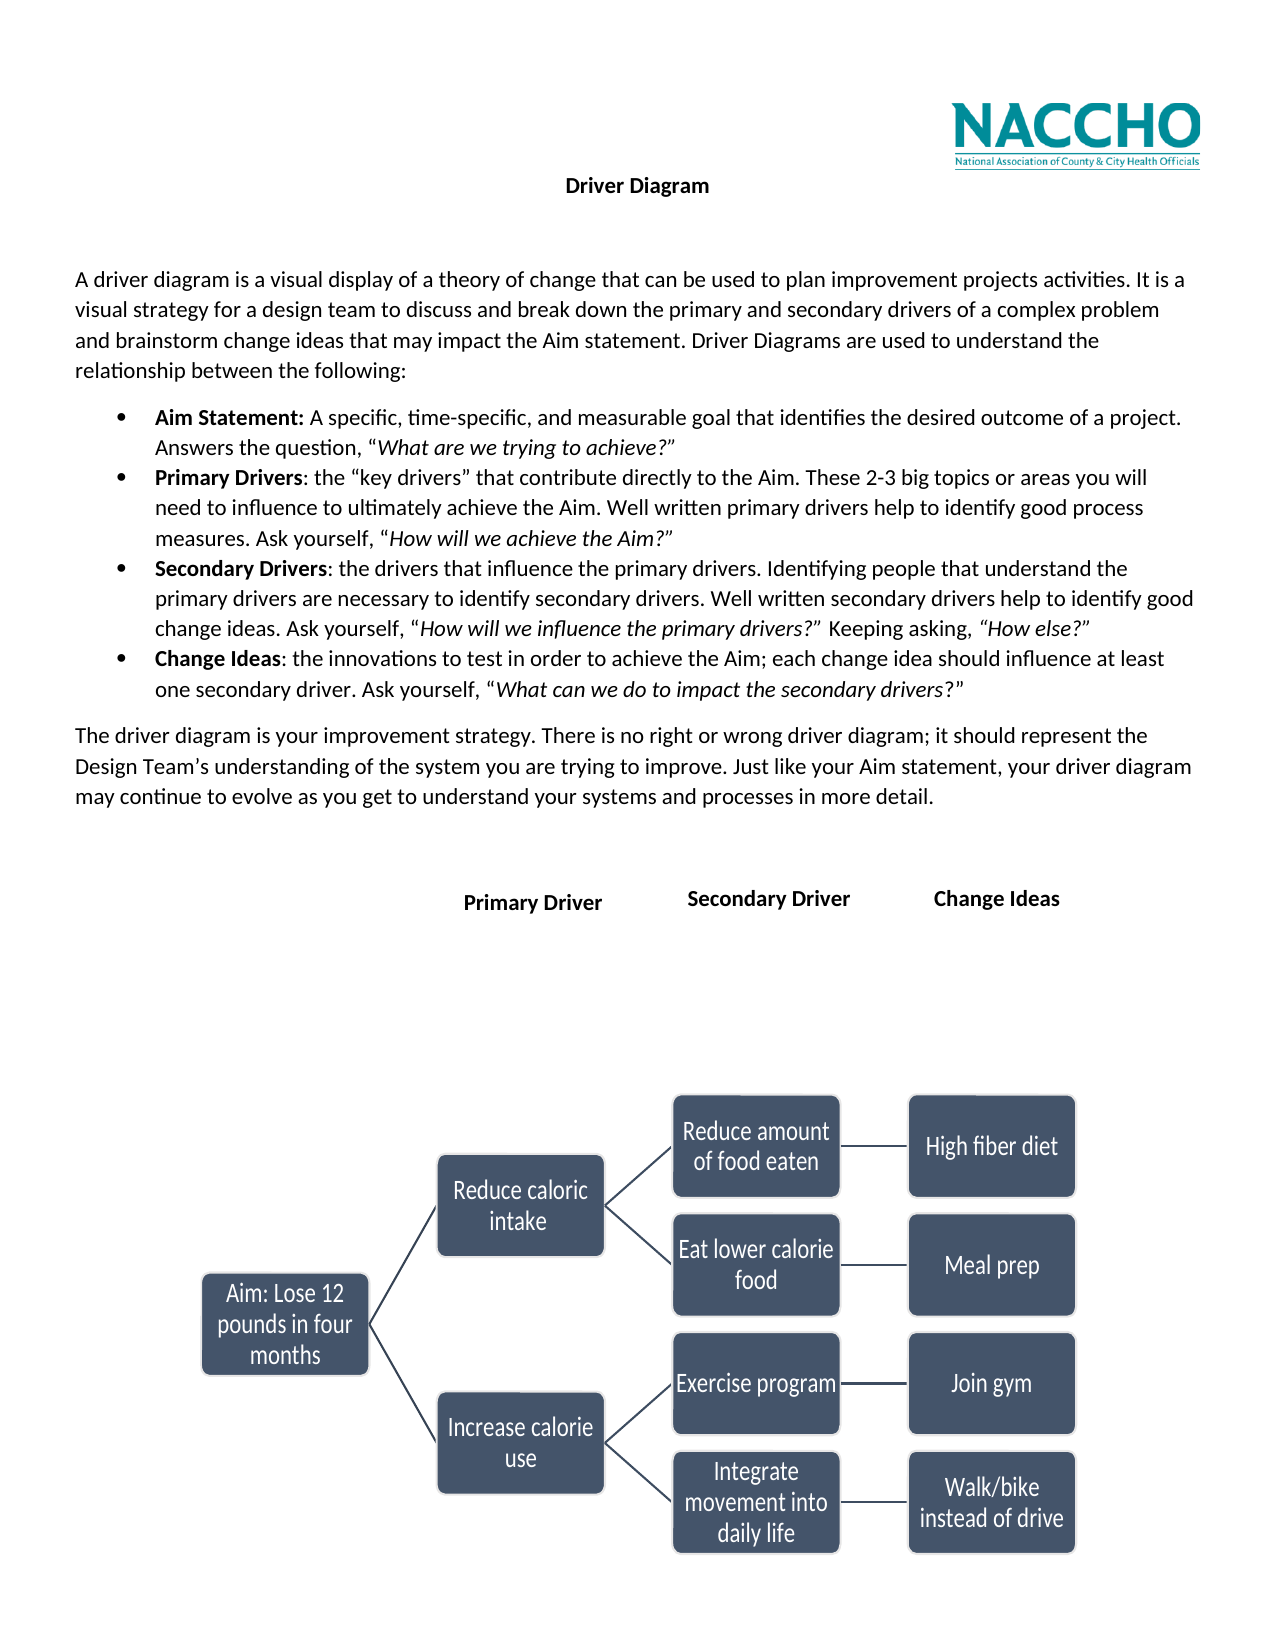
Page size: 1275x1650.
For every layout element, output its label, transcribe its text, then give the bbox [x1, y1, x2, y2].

text Driver Diagram [75, 103, 1200, 200]
list Secondary Drivers: the drivers that influence the primary drivers. Identifying people that understand the primary drivers are necessary to identify secondary drivers. Well written secondary drivers help to identify good change ideas. Ask yourself, “How will we influence the primary drivers?” Keeping asking, “How else?” [117, 554, 1200, 642]
list Change Ideas: the innovations to test in order to achieve the Aim; each change idea should influence at least one secondary driver. Ask yourself, “What can we do to impact the secondary drivers?” [117, 644, 1200, 703]
picture [951, 103, 1200, 170]
text A driver diagram is a visual display of a theory of change that can be used to plan improvement projects activities. It is a visual strategy for a design team to discuss and break down the primary and secondary drivers of a complex problem and brainstorm change ideas that may impact the Aim statement. Driver Diagrams are used to understand the relationship between the following: [75, 265, 1200, 384]
list Aim Statement: A specific, time-specific, and measurable goal that identifies the desired outcome of a project. Answers the question, “What are we trying to achieve?” [117, 403, 1200, 461]
list Primary Drivers: the “key drivers” that contribute directly to the Aim. These 2-3 big topics or areas you will need to influence to ultimately achieve the Aim. Well written primary drivers help to identify good process measures. Ask yourself, “How will we achieve the Aim?” [117, 463, 1200, 552]
text The driver diagram is your improvement strategy. There is no right or wrong driver diagram; it should represent the Design Team’s understanding of the system you are trying to improve. Just like your Aim statement, your driver diagram may continue to evolve as you get to understand your systems and processes in more detail. [75, 722, 1200, 810]
